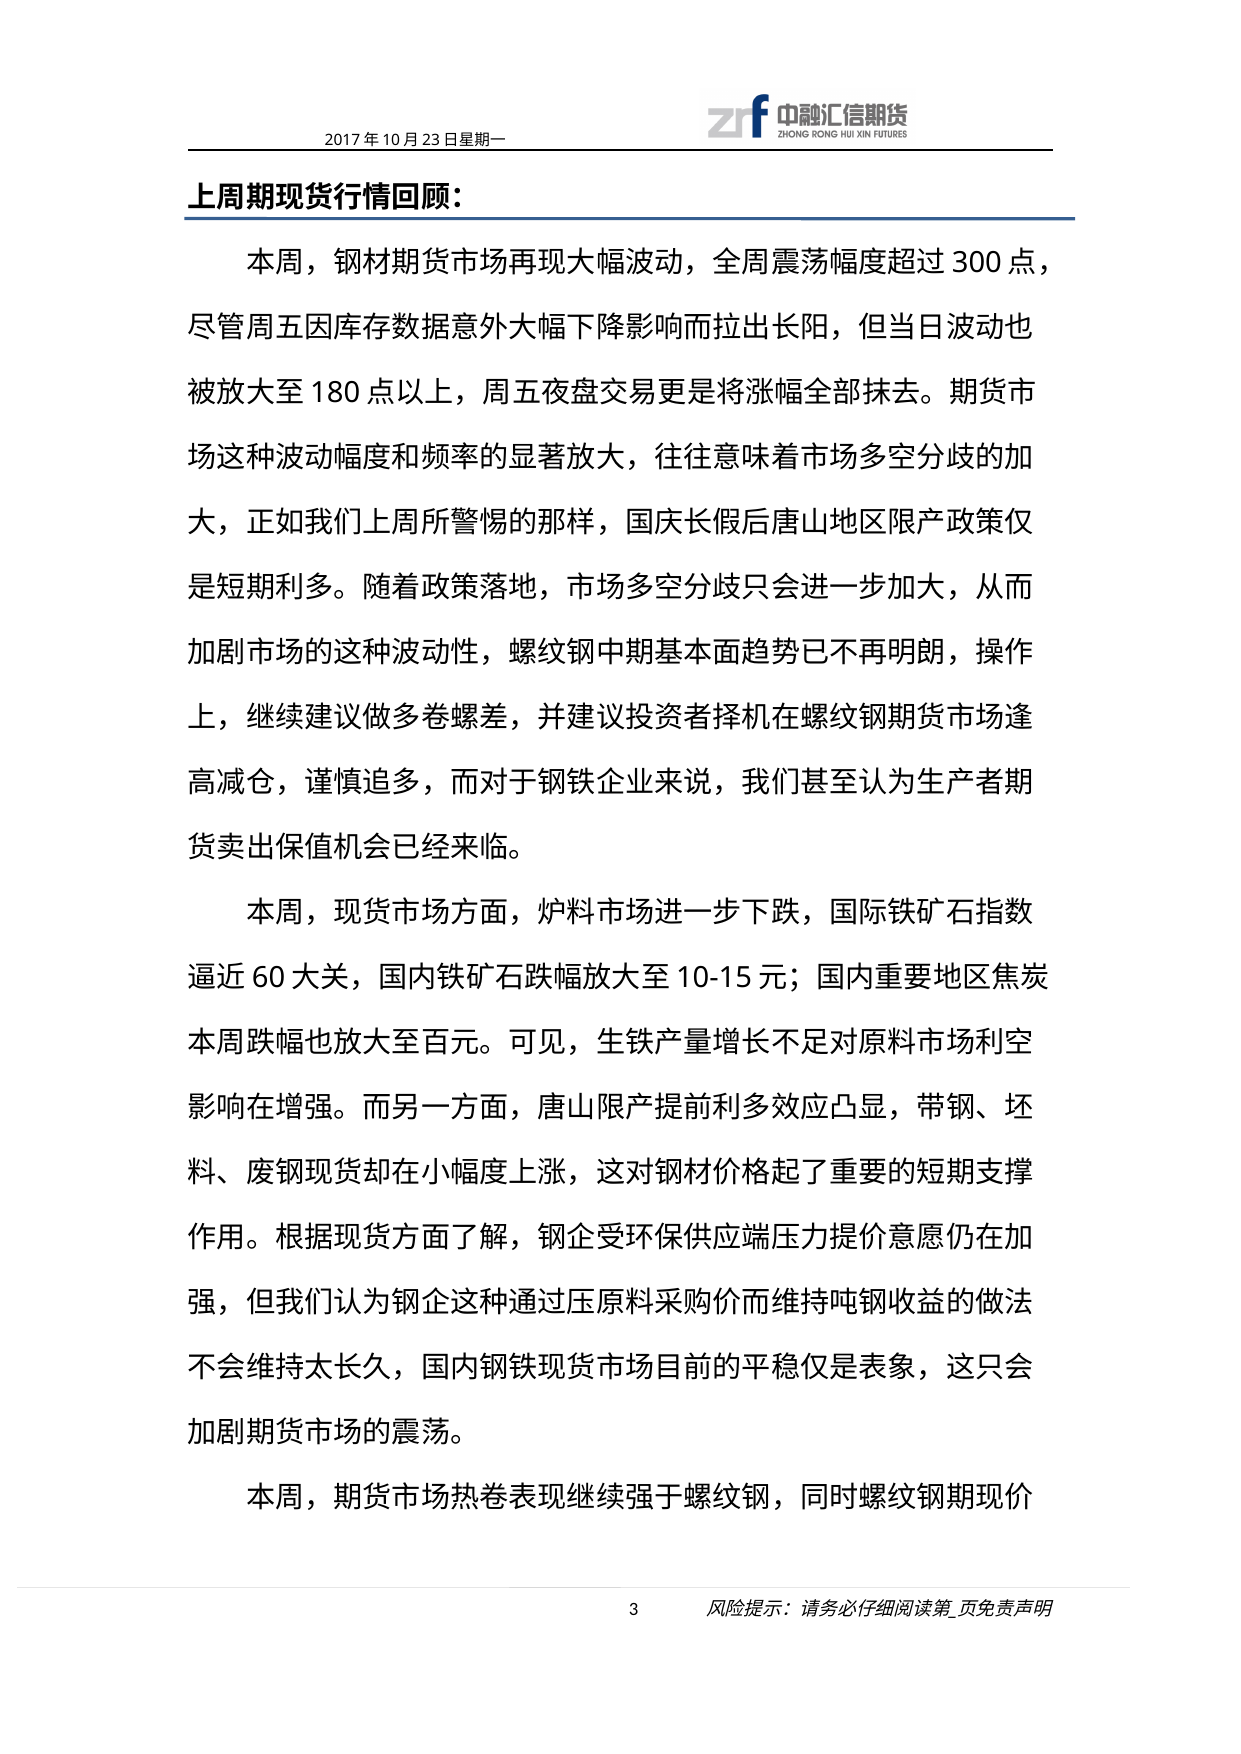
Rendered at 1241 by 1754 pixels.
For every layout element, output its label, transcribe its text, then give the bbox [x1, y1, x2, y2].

text 本周，钢材期货市场再现大幅波动，全周震荡幅度超过300点，尽管周五因库存数据意外大幅下降影响而拉出长阳，但当日波动也被放大至180点以上，周五夜盘交易更是将涨幅全部抹去。期货市场这种波动幅度和频率的显著放大，往往意味着市场多空分歧的加大，正如我们上周所警惕的那样，国庆长假后唐山地区限产政策仅是短期利多。随着政策落地，市场多空分歧只会进一步加大，从而加剧市场的这种波动性，螺纹钢中期基本面趋势已不再明朗，操作上，继续建议做多卷螺差，并建议投资者择机在螺纹钢期货市场逢高减仓，谨慎追多，而对于钢铁企业来说，我们甚至认为生产者期货卖出保值机会已经来临。 [187, 227, 1053, 877]
text 本周，期货市场热卷表现继续强于螺纹钢，同时螺纹钢期现价差大幅收敛。从消费层面判断，热卷受下游汽车、船等行业的景气利多影响大于螺纹钢，我们继续看好限产背景下热卷受消费主导下的相对强势，因此，卷螺差预期仍将进一步走强。 [187, 1462, 1053, 1527]
picture [698, 88, 916, 145]
text 上周期现货行情回顾： [187, 162, 1053, 217]
text 本周，现货市场方面，炉料市场进一步下跌，国际铁矿石指数逼近60大关，国内铁矿石跌幅放大至10-15元；国内重要地区焦炭本周跌幅也放大至百元。可见，生铁产量增长不足对原料市场利空影响在增强。而另一方面，唐山限产提前利多效应凸显，带钢、坯料、废钢现货却在小幅度上涨，这对钢材价格起了重要的短期支撑作用。根据现货方面了解，钢企受环保供应端压力提价意愿仍在加强，但我们认为钢企这种通过压原料采购价而维持吨钢收益的做法不会维持太长久，国内钢铁现货市场目前的平稳仅是表象，这只会加剧期货市场的震荡。 [187, 877, 1053, 1462]
